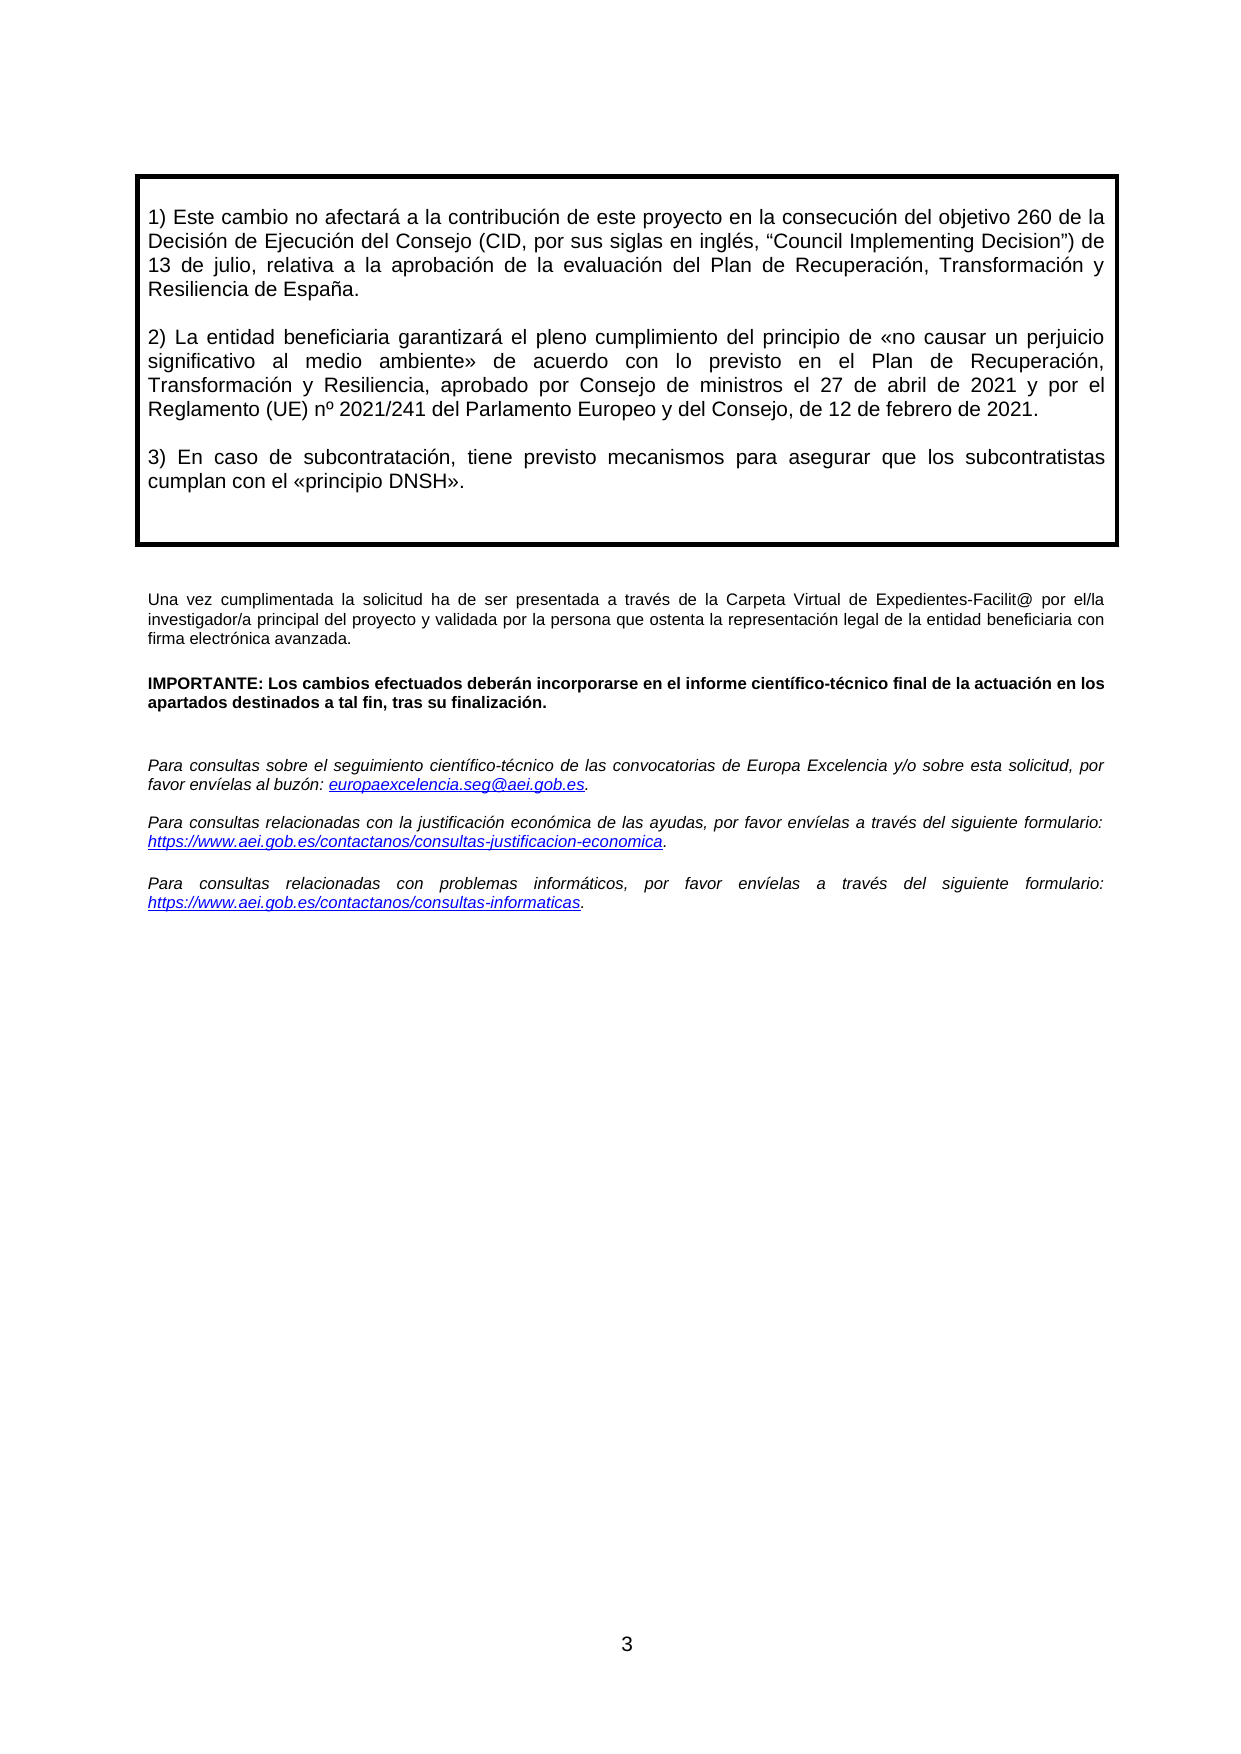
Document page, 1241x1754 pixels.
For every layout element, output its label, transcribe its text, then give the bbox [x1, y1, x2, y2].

text 2) La entidad beneficiaria garantizará el pleno cumplimiento del principio de «no causar un perjuicio significativo al medio ambiente» de acuerdo con lo previsto en el Plan de Recuperación, Transformación y Resiliencia, aprobado por Consejo de ministros el 27 de abril de 2021 y por el Reglamento (UE) nº 2021/241 del Parlamento Europeo y del Consejo, de 12 de febrero de 2021. [148, 325, 1106, 421]
text Para consultas relacionadas con la justificación económica de las ayudas, por favor envíelas a través del siguiente formulario: https://www.aei.gob.es/contactanos/consultas-justificacion-economica. [148, 813, 1106, 851]
text 3) En caso de subcontratación, tiene previsto mecanismos para asegurar que los subcontratistas cumplan con el «principio DNSH». [148, 444, 1106, 492]
text 1) Este cambio no afectará a la contribución de este proyecto en la consecución del objetivo 260 de la Decisión de Ejecución del Consejo (CID, por sus siglas en inglés, “Council Implementing Decision”) de 13 de julio, relativa a la aprobación de la evaluación del Plan de Recuperación, Transformación y Resiliencia de España. [148, 205, 1106, 301]
text Para consultas sobre el seguimiento científico-técnico de las convocatorias de Europa Excelencia y/o sobre esta solicitud, por favor envíelas al buzón: europaexcelencia.seg@aei.gob.es. [148, 756, 1106, 794]
text Para consultas relacionadas con problemas informáticos, por favor envíelas a través del siguiente formulario: https://www.aei.gob.es/contactanos/consultas-informaticas. [148, 874, 1106, 912]
text IMPORTANTE: Los cambios efectuados deberán incorporarse en el informe científico-técnico final de la actuación en los apartados destinados a tal fin, tras su finalización. [148, 674, 1106, 712]
text Una vez cumplimentada la solicitud ha de ser presentada a través de la Carpeta Virtual de Expedientes-Facilit@ por el/la investigador/a principal del proyecto y validada por la persona que ostenta la representación legal de la entidad beneficiaria con firma electrónica avanzada. [148, 590, 1106, 648]
